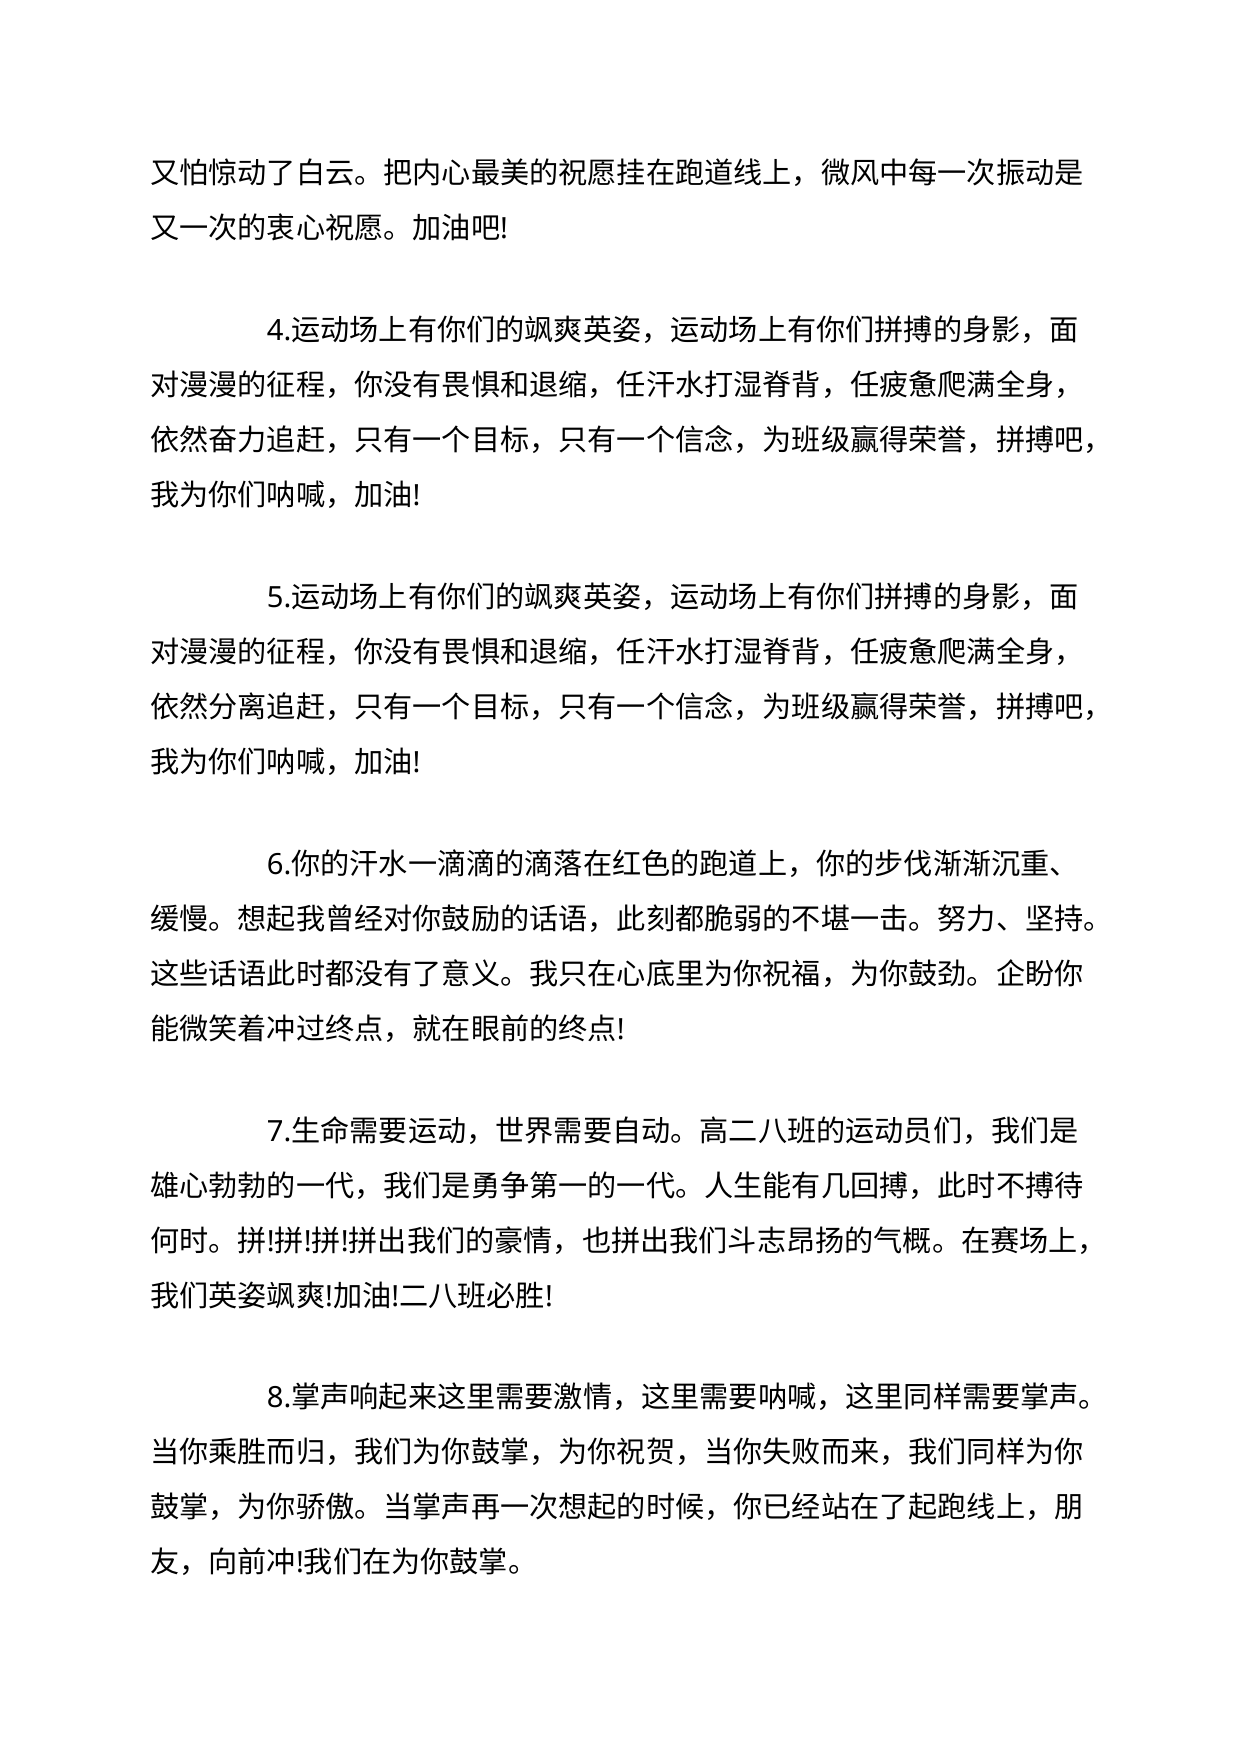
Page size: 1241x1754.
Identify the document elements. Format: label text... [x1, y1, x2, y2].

text 7.生命需要运动，世界需要自动。高二八班的运动员们，我们是雄心勃勃的一代，我们是勇争第一的一代。人生能有几回搏，此时不搏待何时。拼!拼!拼!拼出我们的豪情，也拼出我们斗志昂扬的气概。在赛场上，我们英姿飒爽!加油!二八班必胜! [150, 1107, 1090, 1314]
text 4.运动场上有你们的飒爽英姿，运动场上有你们拼搏的身影，面对漫漫的征程，你没有畏惧和退缩，任汗水打湿脊背，任疲惫爬满全身，依然奋力追赶，只有一个目标，只有一个信念，为班级赢得荣誉，拼搏吧，我为你们呐喊，加油! [150, 307, 1090, 514]
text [150, 150, 1090, 247]
text 5.运动场上有你们的飒爽英姿，运动场上有你们拼搏的身影，面对漫漫的征程，你没有畏惧和退缩，任汗水打湿脊背，任疲惫爬满全身，依然分离追赶，只有一个目标，只有一个信念，为班级赢得荣誉，拼搏吧，我为你们呐喊，加油! [150, 574, 1090, 781]
text 8.掌声响起来这里需要激情，这里需要呐喊，这里同样需要掌声。当你乘胜而归，我们为你鼓掌，为你祝贺，当你失败而来，我们同样为你鼓掌，为你骄傲。当掌声再一次想起的时候，你已经站在了起跑线上，朋友，向前冲!我们在为你鼓掌。 [150, 1374, 1090, 1581]
text 6.你的汗水一滴滴的滴落在红色的跑道上，你的步伐渐渐沉重、缓慢。想起我曾经对你鼓励的话语，此刻都脆弱的不堪一击。努力、坚持。这些话语此时都没有了意义。我只在心底里为你祝福，为你鼓劲。企盼你能微笑着冲过终点，就在眼前的终点! [150, 840, 1090, 1048]
